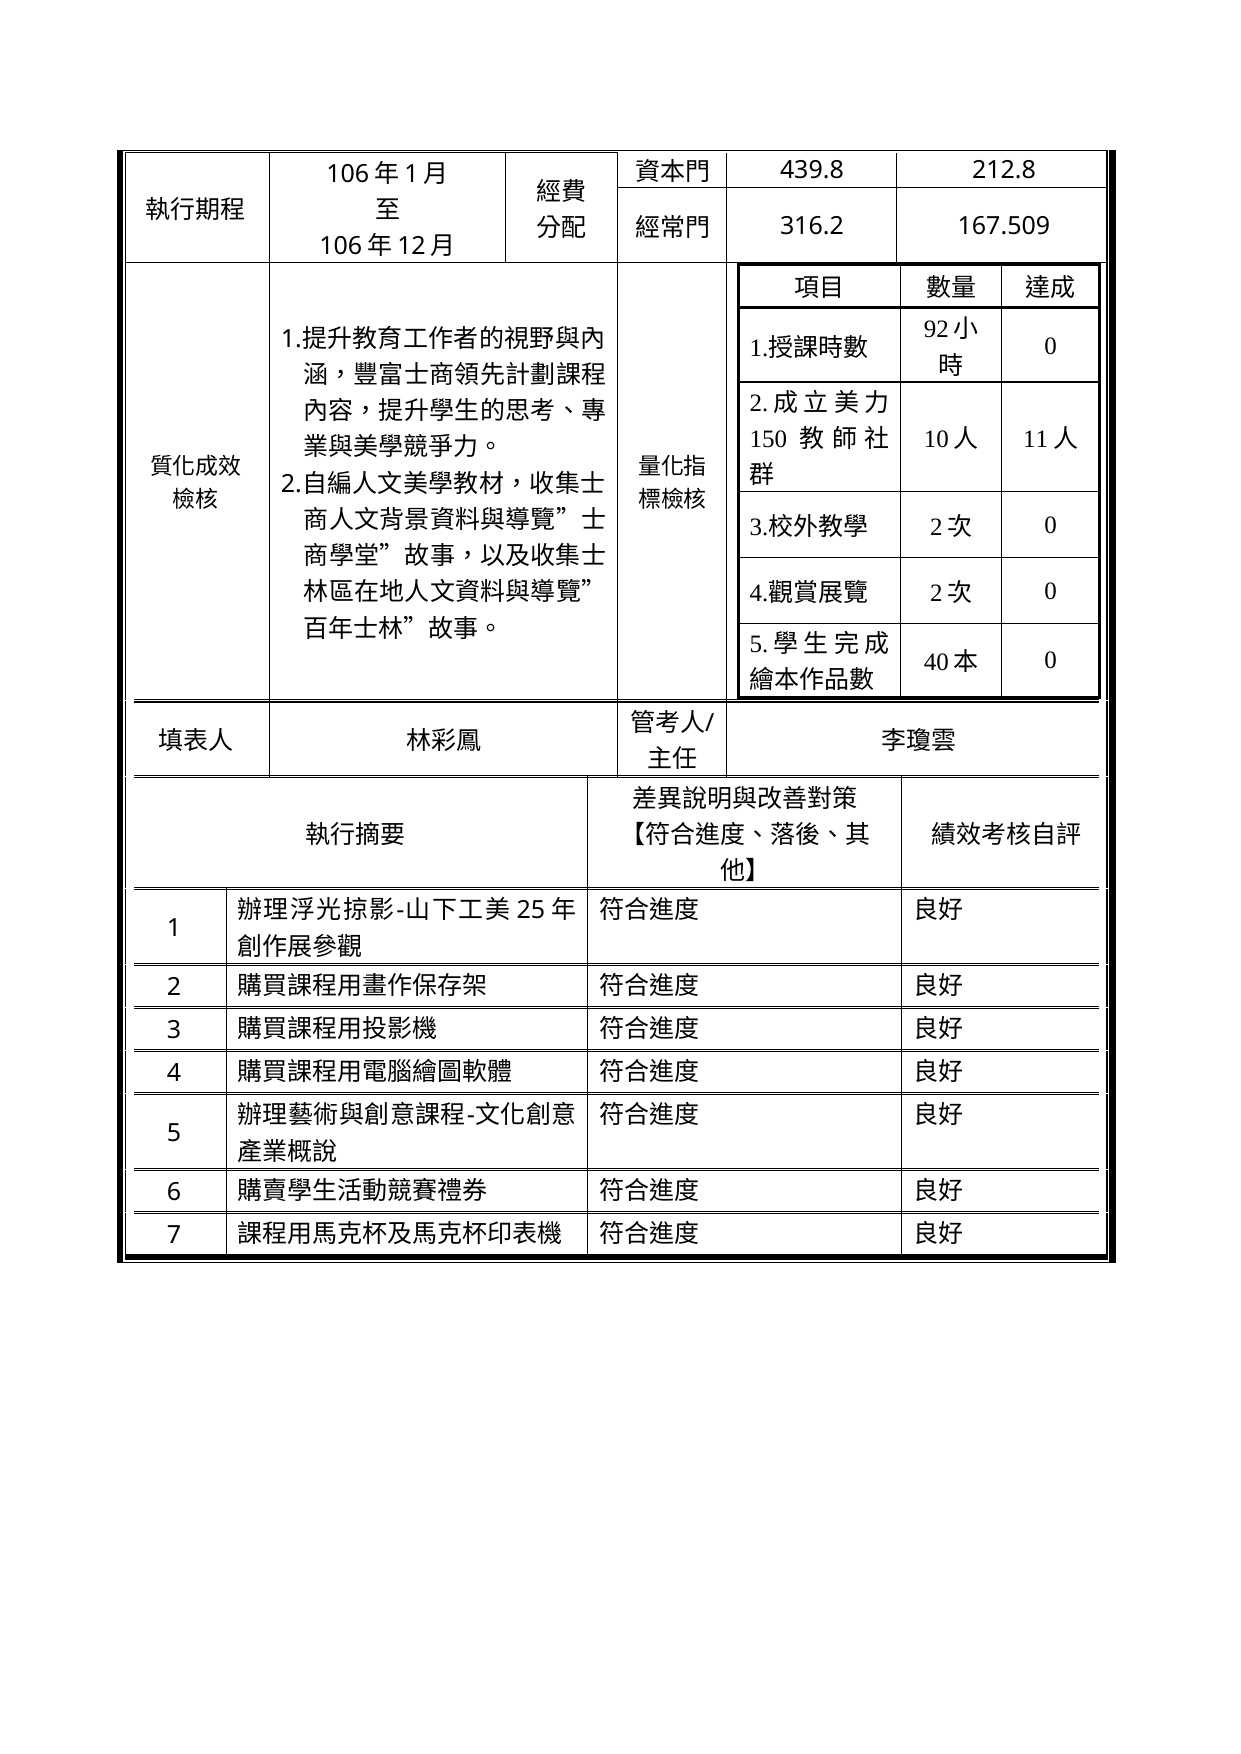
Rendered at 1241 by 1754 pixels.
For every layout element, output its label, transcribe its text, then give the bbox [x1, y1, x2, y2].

table_cell 量化指標檢核 [618, 263, 726, 699]
table_cell 資本門 [618, 151, 727, 187]
table_cell 7 [126, 1211, 226, 1254]
table_cell [901, 383, 1001, 491]
table_cell 質化成效 檢核 [126, 263, 269, 699]
table_cell 績效考核自評 [902, 775, 1109, 887]
table_cell 1.提升教育工作者的視野與內涵，豐富士商領先計劃課程內容，提升學生的思考、專業與美學競爭力。 2.自編人文美學教材，收集士商人文背景資料與導覽”士商學堂”故事，以及收集士林區在地人文資料與導覽”百年士林”故事。 [270, 263, 617, 699]
table_cell 經費 分配 [506, 153, 617, 262]
table_cell 439.8 [727, 151, 897, 187]
table_cell 良好 [902, 1006, 1107, 1049]
table_cell [1002, 383, 1098, 491]
table_cell 良好 [902, 963, 1107, 1006]
table_cell 良好 [902, 1049, 1107, 1092]
table_cell [901, 309, 1001, 381]
table_cell [740, 309, 900, 381]
table_cell 執行期程 [126, 153, 269, 262]
table_cell 經常門 [618, 188, 726, 262]
table_cell [727, 263, 737, 699]
table_cell [901, 624, 1001, 696]
table_cell 辦理藝術與創意課程-文化創意產業概說 [227, 1095, 587, 1167]
table_cell 李瓊雲 [727, 699, 1109, 775]
table_cell 符合進度 [588, 966, 901, 1006]
table_cell 管考人/主任 [618, 703, 726, 775]
table_cell 良好 [902, 1092, 1107, 1167]
table_cell 212.8 [897, 151, 1106, 187]
table_cell 良好 [902, 1168, 1107, 1211]
table_cell 316.2 [727, 188, 896, 262]
table_cell [901, 266, 1001, 306]
table_cell 購賣學生活動競賽禮券 [227, 1171, 587, 1211]
table_cell [740, 383, 900, 491]
table_cell 符合進度 [588, 1009, 901, 1049]
table_cell 符合進度 [588, 1214, 901, 1254]
table_cell [1101, 263, 1106, 699]
table_cell 差異說明與改善對策 【符合進度、落後、其他】 [588, 778, 901, 887]
table_cell 購買課程用電腦繪圖軟體 [227, 1052, 587, 1092]
table_cell 良好 [902, 887, 1107, 962]
table_cell 106年1月 至 106年12月 [270, 153, 505, 262]
table_cell [901, 492, 1001, 557]
table_cell 符合進度 [588, 1052, 901, 1092]
table_cell 良好 [902, 1211, 1107, 1254]
table_cell [1002, 309, 1098, 381]
table_cell [740, 266, 900, 306]
table_cell 1 [126, 887, 226, 962]
table_cell 符合進度 [588, 890, 901, 962]
table_cell 購買課程用畫作保存架 [227, 966, 587, 1006]
table_cell [1002, 624, 1098, 696]
table_cell [1002, 492, 1098, 557]
table_cell 5 [126, 1092, 226, 1167]
table_cell 2 [126, 963, 226, 1006]
table_cell 購買課程用投影機 [227, 1009, 587, 1049]
table_cell 林彩鳳 [270, 703, 617, 775]
table_cell 4 [126, 1049, 226, 1092]
table_cell 符合進度 [588, 1171, 901, 1211]
table_cell [1002, 558, 1098, 623]
table_cell [740, 558, 900, 623]
table_cell [901, 558, 1001, 623]
table_cell 3 [126, 1006, 226, 1049]
table_cell 符合進度 [588, 1095, 901, 1167]
table_cell 辦理浮光掠影-山下工美25年創作展參觀 [227, 890, 587, 962]
table_cell 6 [126, 1168, 226, 1211]
table_cell 執行摘要 [123, 775, 587, 887]
table_cell 填表人 [123, 699, 269, 775]
table_cell 課程用馬克杯及馬克杯印表機 [227, 1214, 587, 1254]
table_cell [740, 624, 900, 696]
table_cell 167.509 [897, 188, 1106, 262]
table_cell [740, 492, 900, 557]
table_cell [1002, 266, 1098, 306]
